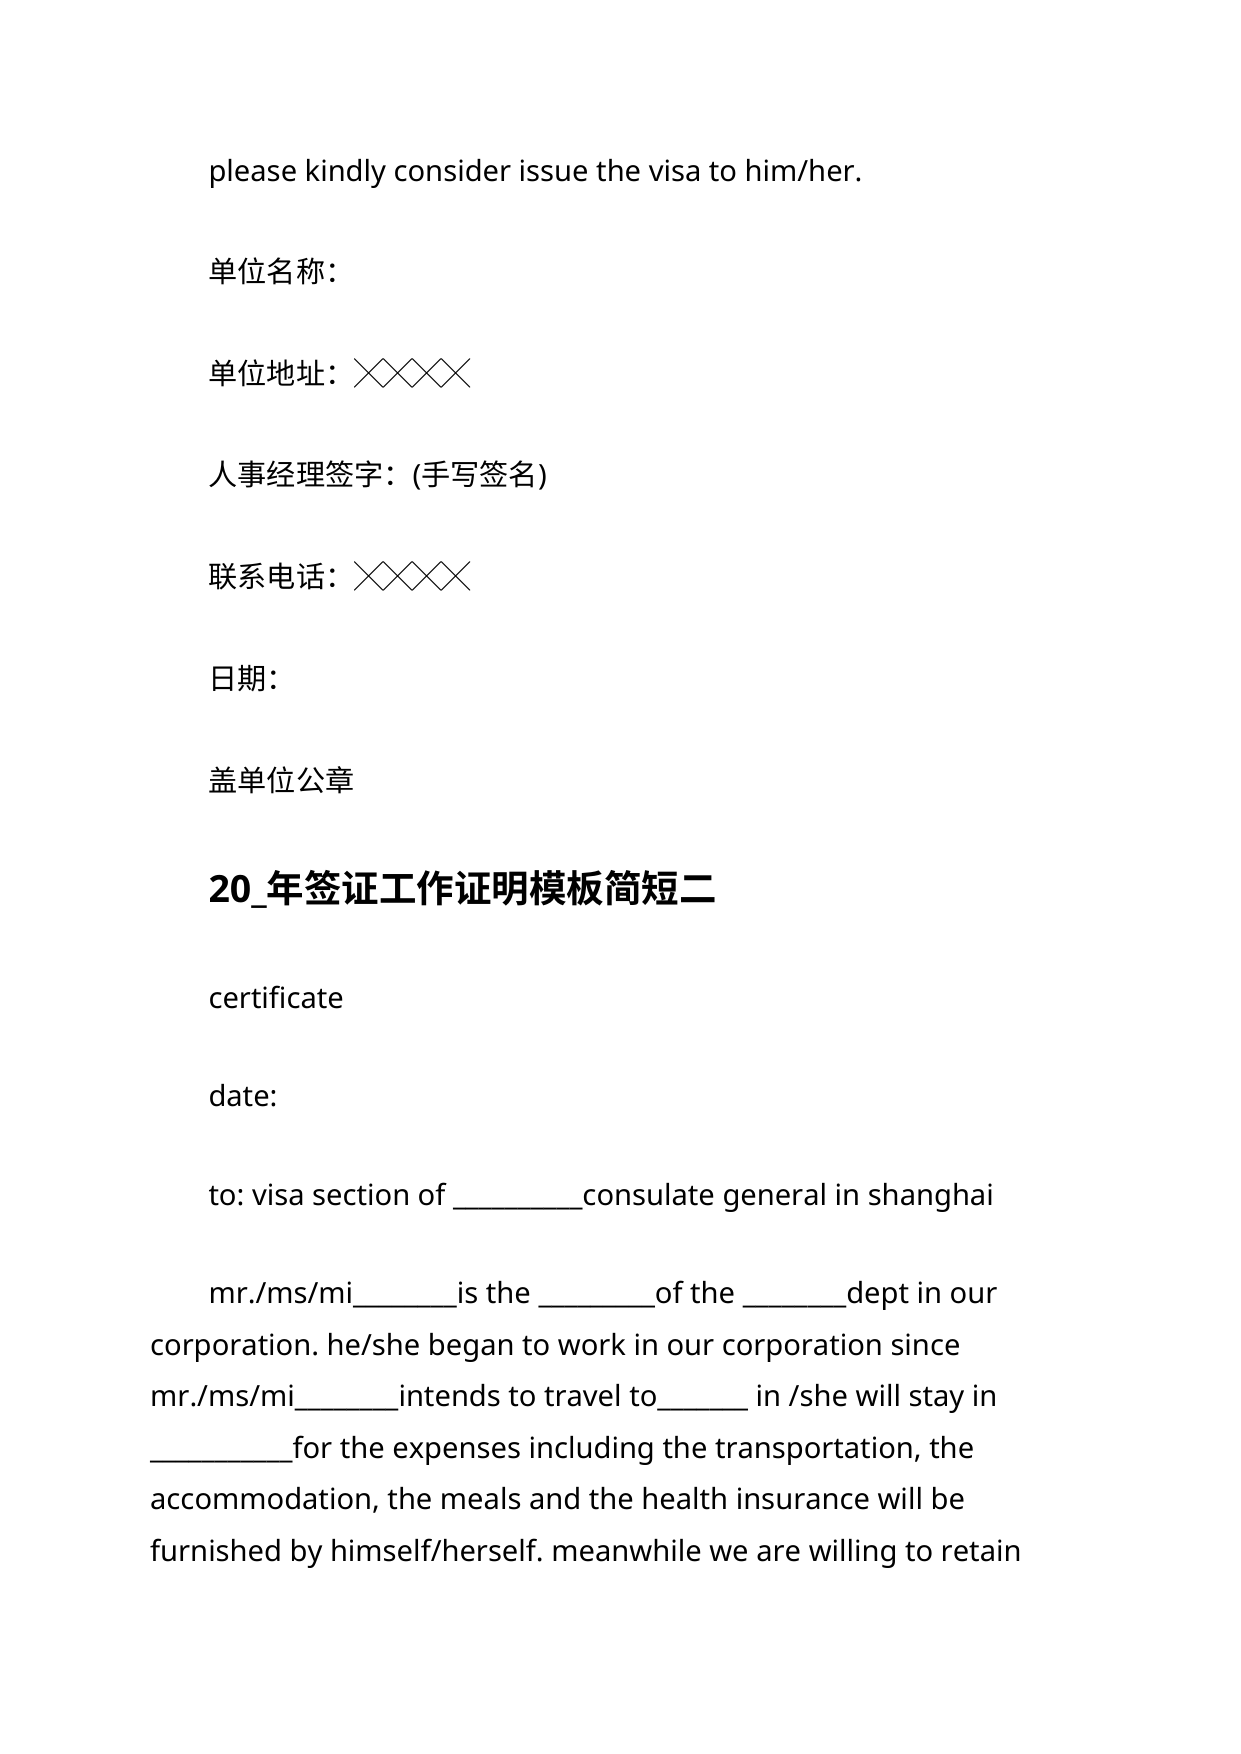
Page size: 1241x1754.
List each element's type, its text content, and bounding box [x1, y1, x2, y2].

text 盖单位公章 [150, 757, 1090, 800]
text 单位名称： [150, 248, 1090, 291]
text please kindly consider issue the visa to him/her. [150, 150, 1090, 190]
text 人事经理签字：(手写签名) [150, 452, 1090, 494]
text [150, 1272, 1090, 1570]
text 日期： [150, 656, 1090, 698]
text to: visa section of __________consulate general in shanghai [150, 1174, 1090, 1213]
text 联系电话：╳╳╳╳ [150, 554, 1090, 596]
text certificate [150, 977, 1090, 1017]
text date: [150, 1075, 1090, 1115]
text 单位地址：╳╳╳╳ [150, 350, 1090, 392]
text 20_年签证工作证明模板简短二 [150, 859, 1090, 914]
